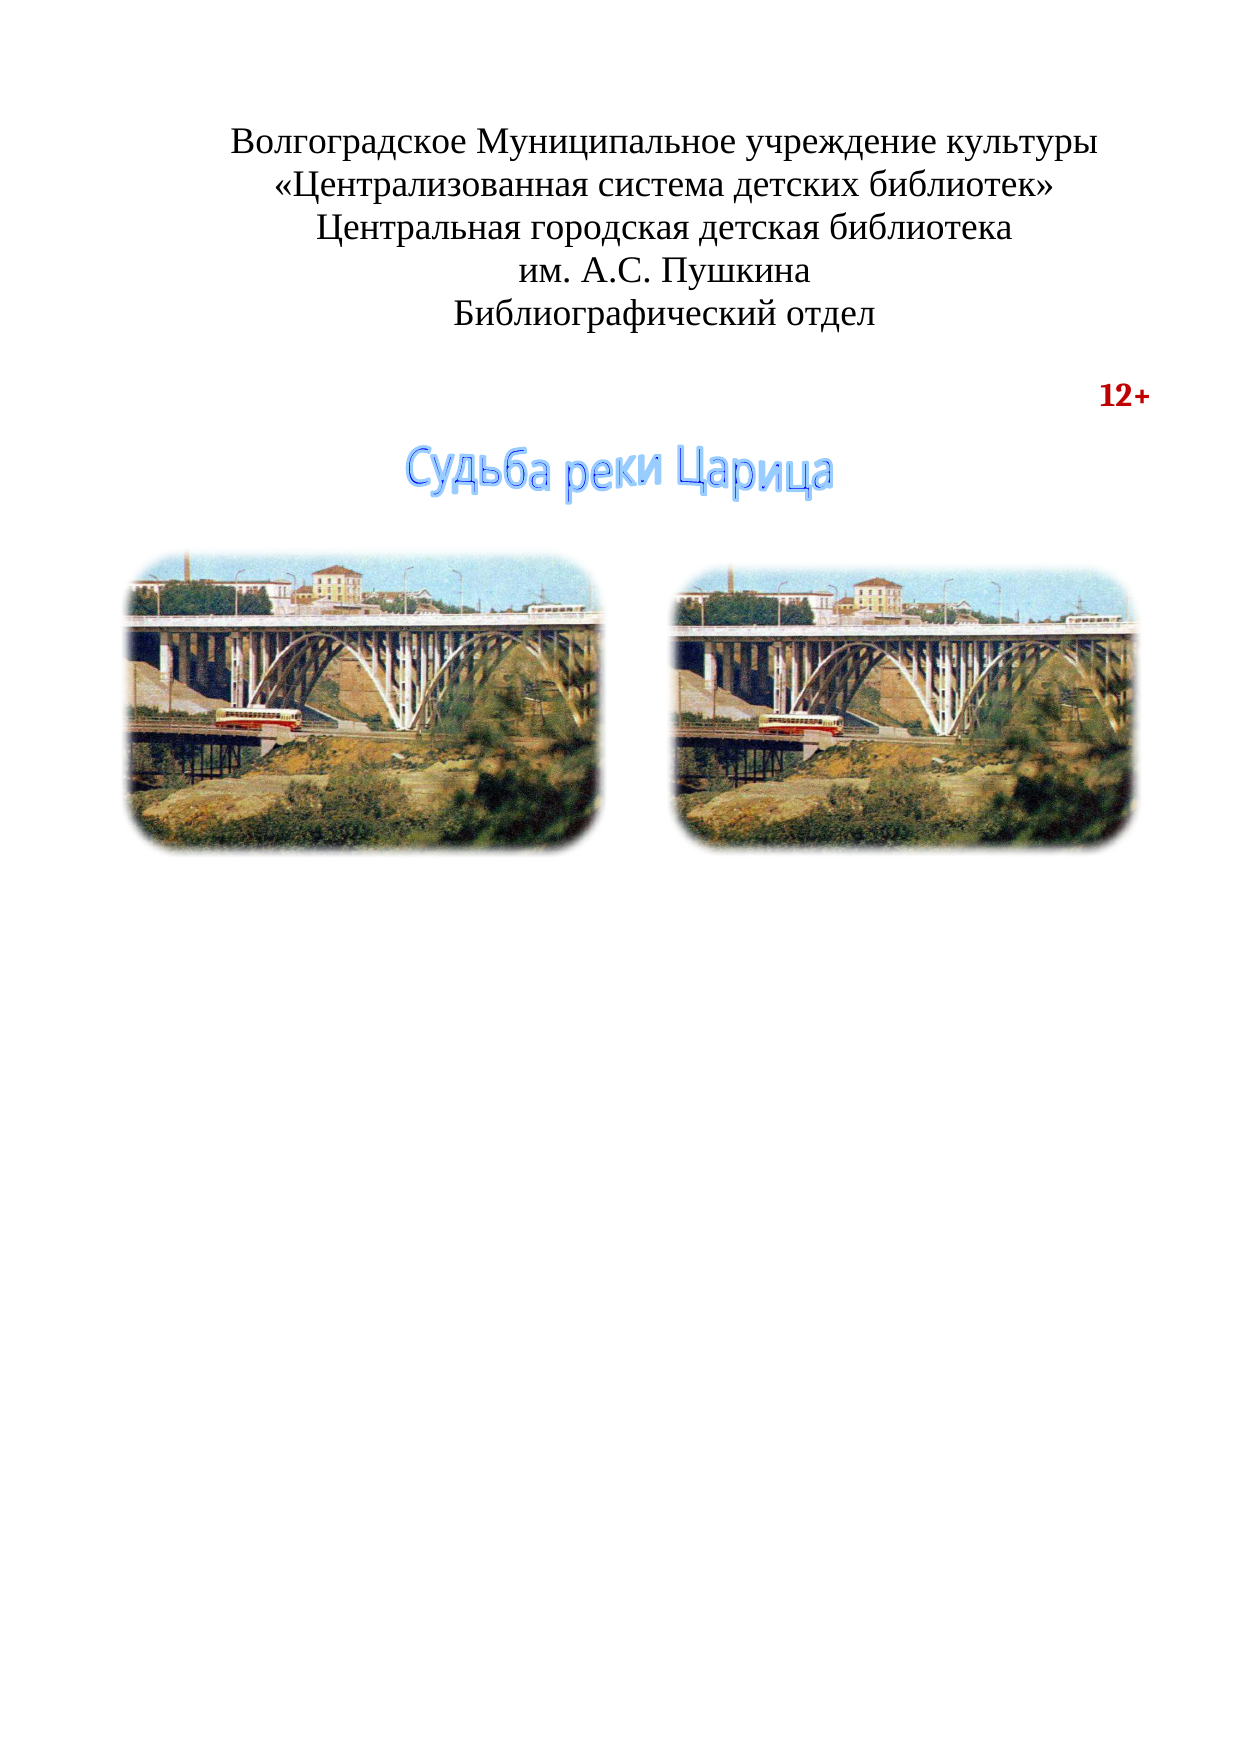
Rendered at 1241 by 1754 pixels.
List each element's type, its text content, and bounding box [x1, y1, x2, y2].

text Библиографический отдел [177, 291, 1152, 334]
picture [136, 563, 593, 843]
text 12+ [177, 377, 1152, 415]
text Волгоградское Муниципальное учреждение культуры [177, 118, 1152, 161]
picture [682, 577, 1127, 841]
text им. А.С. Пушкина [177, 247, 1152, 291]
text Центральная городская детская библиотека [177, 204, 1152, 247]
text «Централизованная система детских библиотек» [177, 161, 1152, 204]
